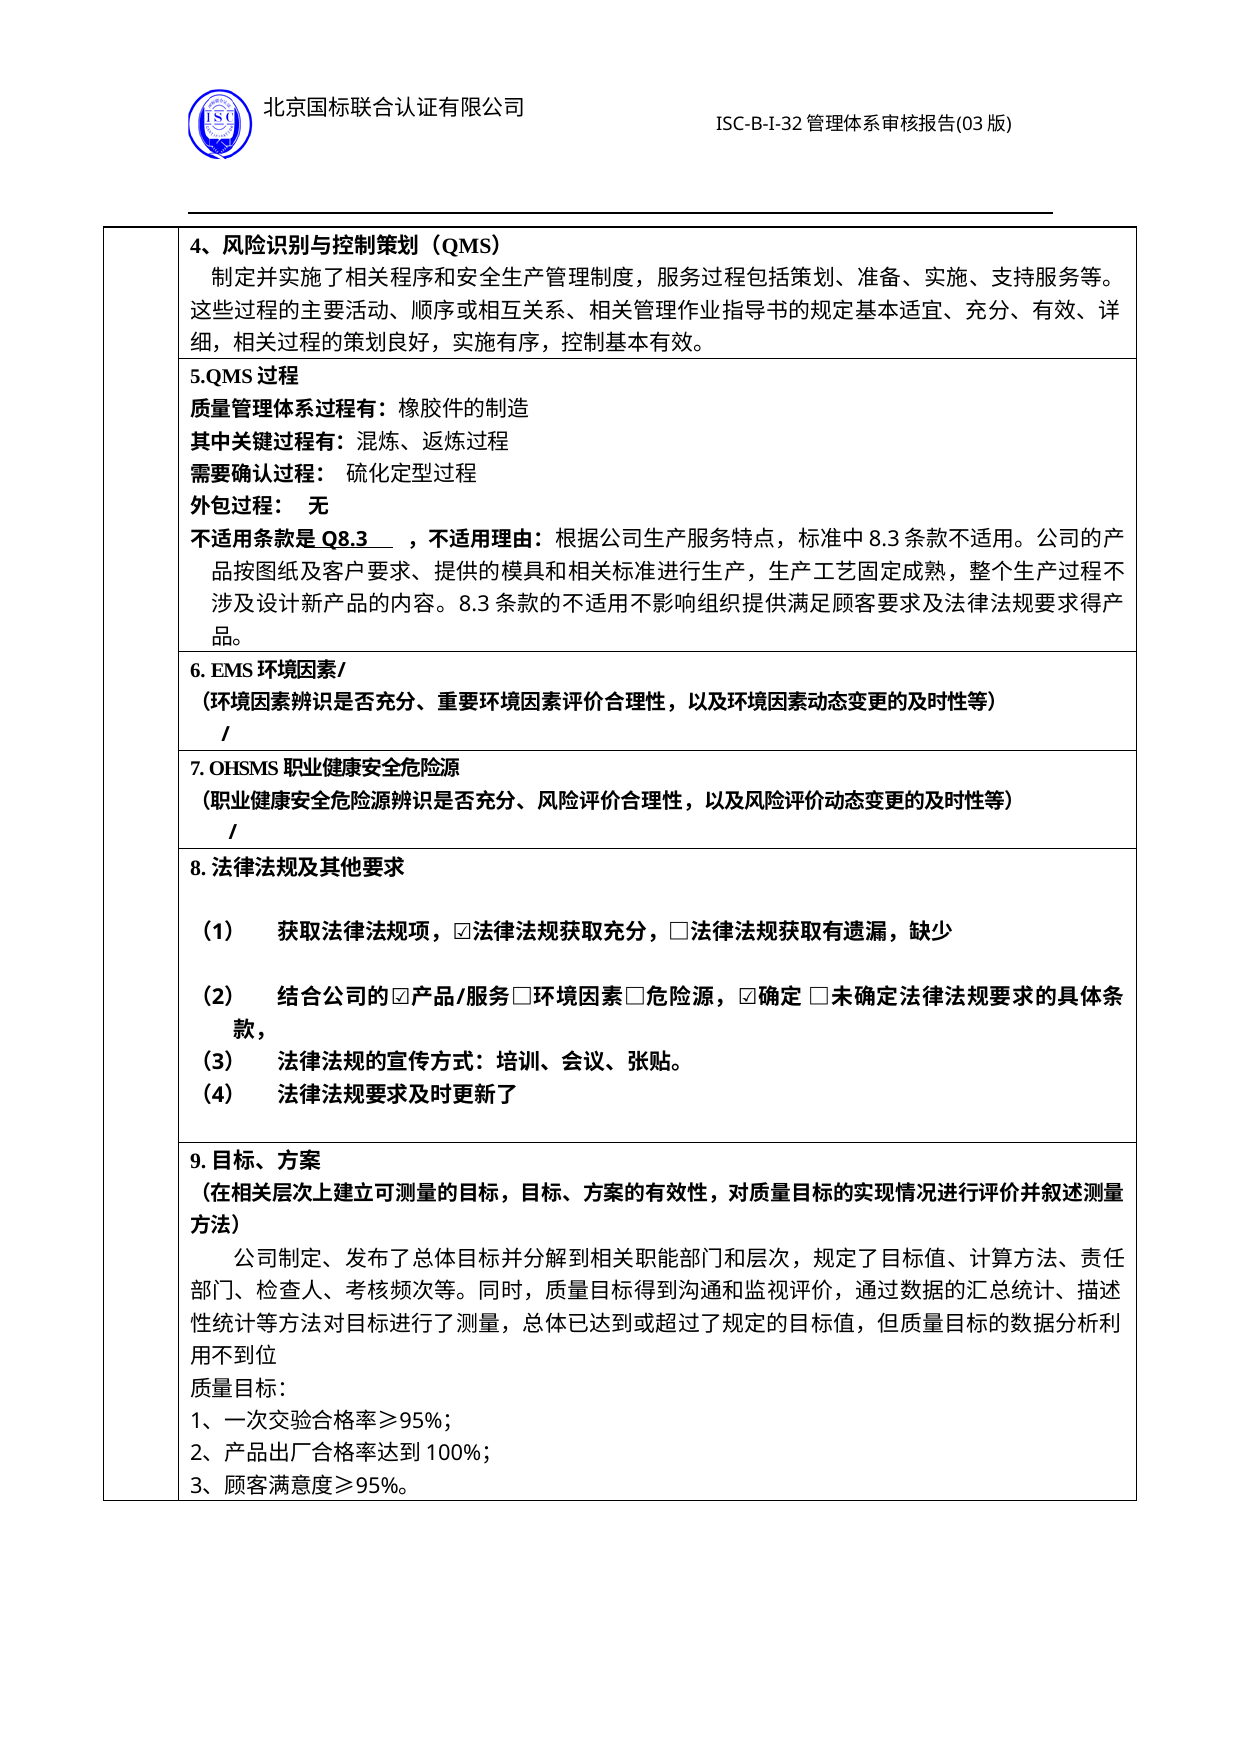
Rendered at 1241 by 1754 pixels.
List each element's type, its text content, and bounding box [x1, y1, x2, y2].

table_cell 7. OHSMS职业健康安全危险源 （职业健康安全危险源辨识是否充分、风险评价合理性，以及风险评价动态变更的及时性等） / [179, 751, 1136, 848]
table_cell 6. EMS环境因素/ （环境因素辨识是否充分、重要环境因素评价合理性，以及环境因素动态变更的及时性等） / [179, 652, 1136, 749]
table_cell 4、风险识别与控制策划（QMS） 制定并实施了相关程序和安全生产管理制度，服务过程包括策划、准备、实施、支持服务等。这些过程的主要活动、顺序或相互关系、相关管理作业指导书的规定基本适宜、充分、有效、详细，相关过程的策划良好，实施有序，控制基本有效。 [179, 228, 1136, 357]
table_cell 8. 法律法规及其他要求 获取法律法规项，☑法律法规获取充分，□法律法规获取有遗漏，缺少 结合公司的☑产品/服务□环境因素□危险源，☑确定 □未确定法律法规要求的具体条款， 法律法规的宣传方式：培训、会议、张贴。 法律法规要求及时更新了 [179, 849, 1136, 1142]
table_cell 5.QMS过程 质量管理体系过程有：橡胶件的制造 其中关键过程有：混炼、返炼过程 需要确认过程： 硫化定型过程 外包过程： 无 不适用条款是 Q8.3 ，不适用理由：根据公司生产服务特点，标准中8.3条款不适用。公司的产品按图纸及客户要求、提供的模具和相关标准进行生产，生产工艺固定成熟，整个生产过程不涉及设计新产品的内容。8.3条款的不适用不影响组织提供满足顾客要求及法律法规要求得产品。 [179, 359, 1136, 651]
picture [187, 89, 253, 158]
table_cell 9. 目标、方案 （在相关层次上建立可测量的目标，目标、方案的有效性，对质量目标的实现情况进行评价并叙述测量方法） 公司制定、发布了总体目标并分解到相关职能部门和层次，规定了目标值、计算方法、责任部门、检查人、考核频次等。同时，质量目标得到沟通和监视评价，通过数据的汇总统计、描述性统计等方法对目标进行了测量，总体已达到或超过了规定的目标值，但质量目标的数据分析利用不到位 质量目标： 1、一次交验合格率≥95%； 2、产品出厂合格率达到100%； 3、顾客满意度≥95%。 [179, 1143, 1136, 1500]
